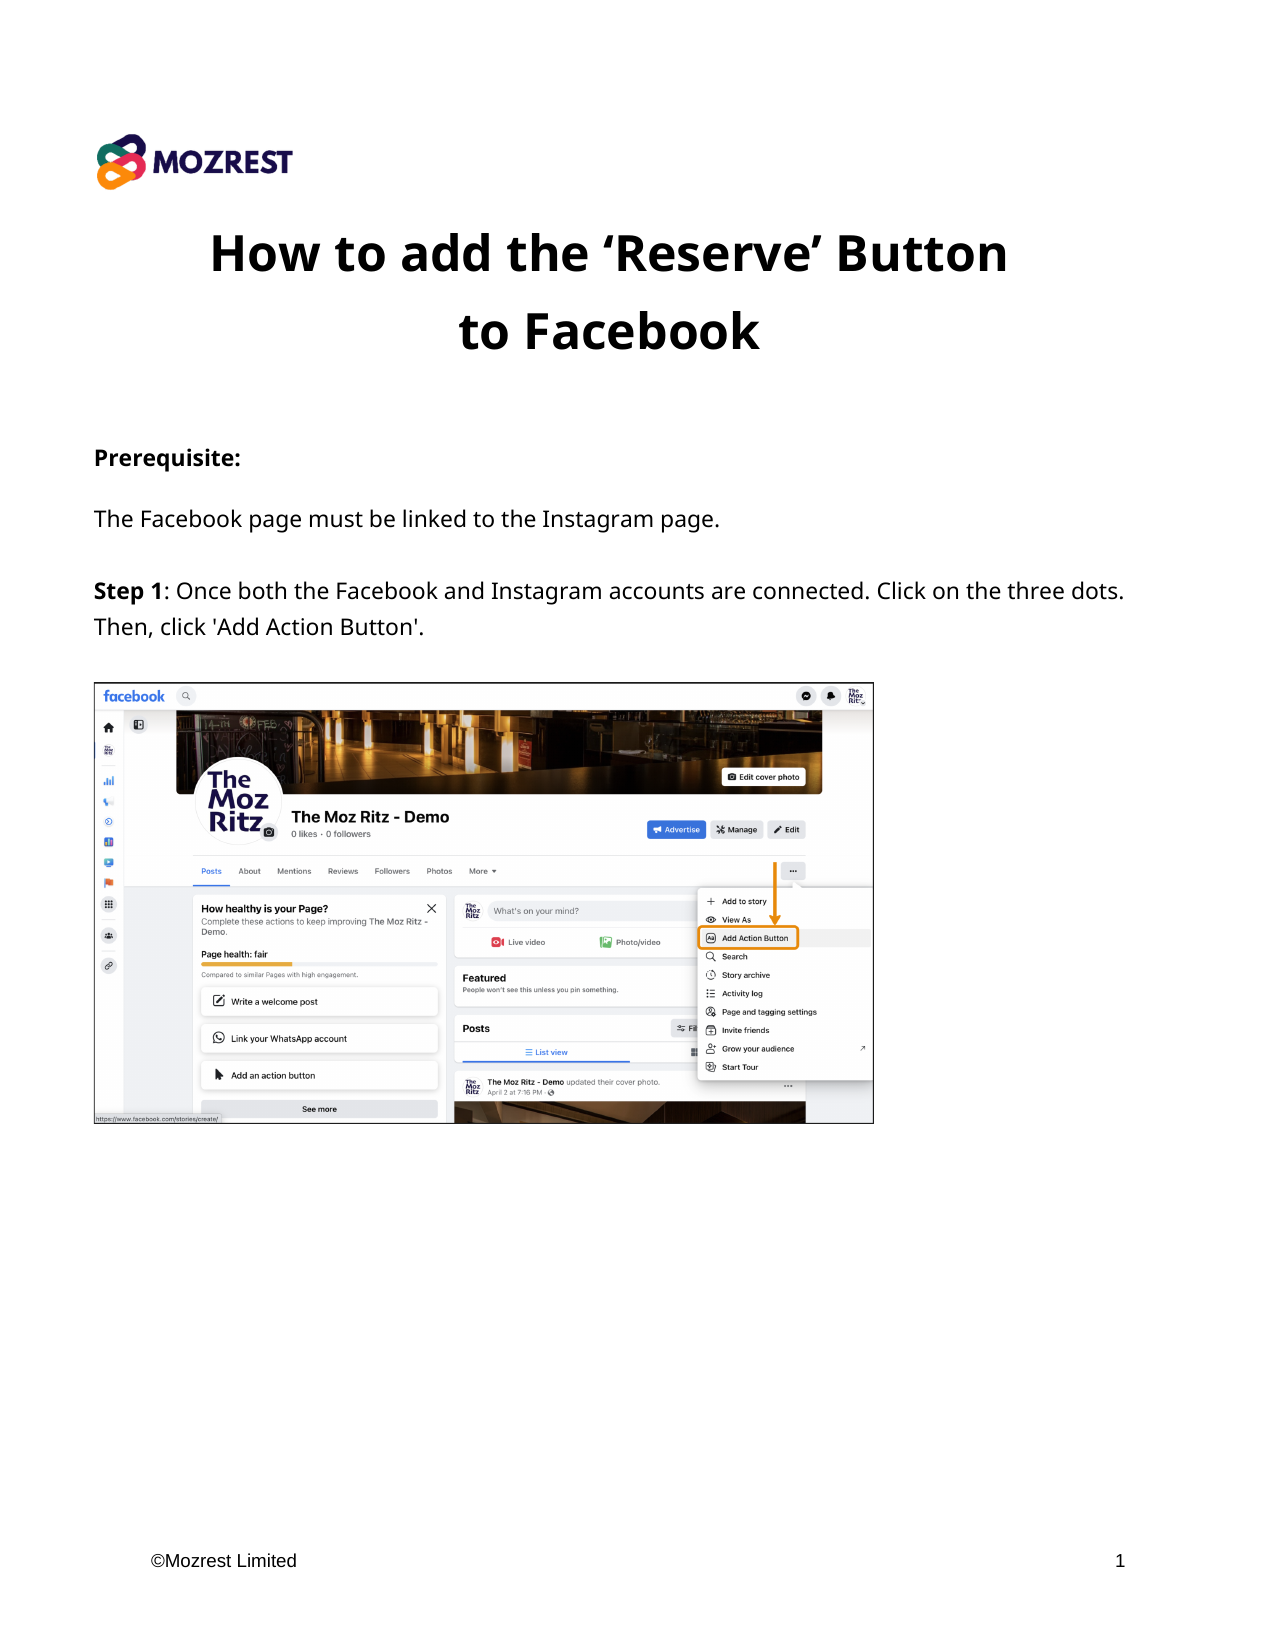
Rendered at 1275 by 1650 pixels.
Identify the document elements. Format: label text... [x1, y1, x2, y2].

text Step 1: Once both the Facebook and Instagram accounts are connected. Click on the three dots. Then, click 'Add Action Button'. [94, 574, 1125, 642]
text Prerequisite: [94, 442, 1125, 473]
text The Facebook page must be linked to the Instagram page. [94, 503, 1125, 534]
title How to add the ‘Reserve’ Button to Facebook [94, 218, 1125, 364]
picture [93, 682, 874, 1124]
picture [93, 111, 308, 214]
